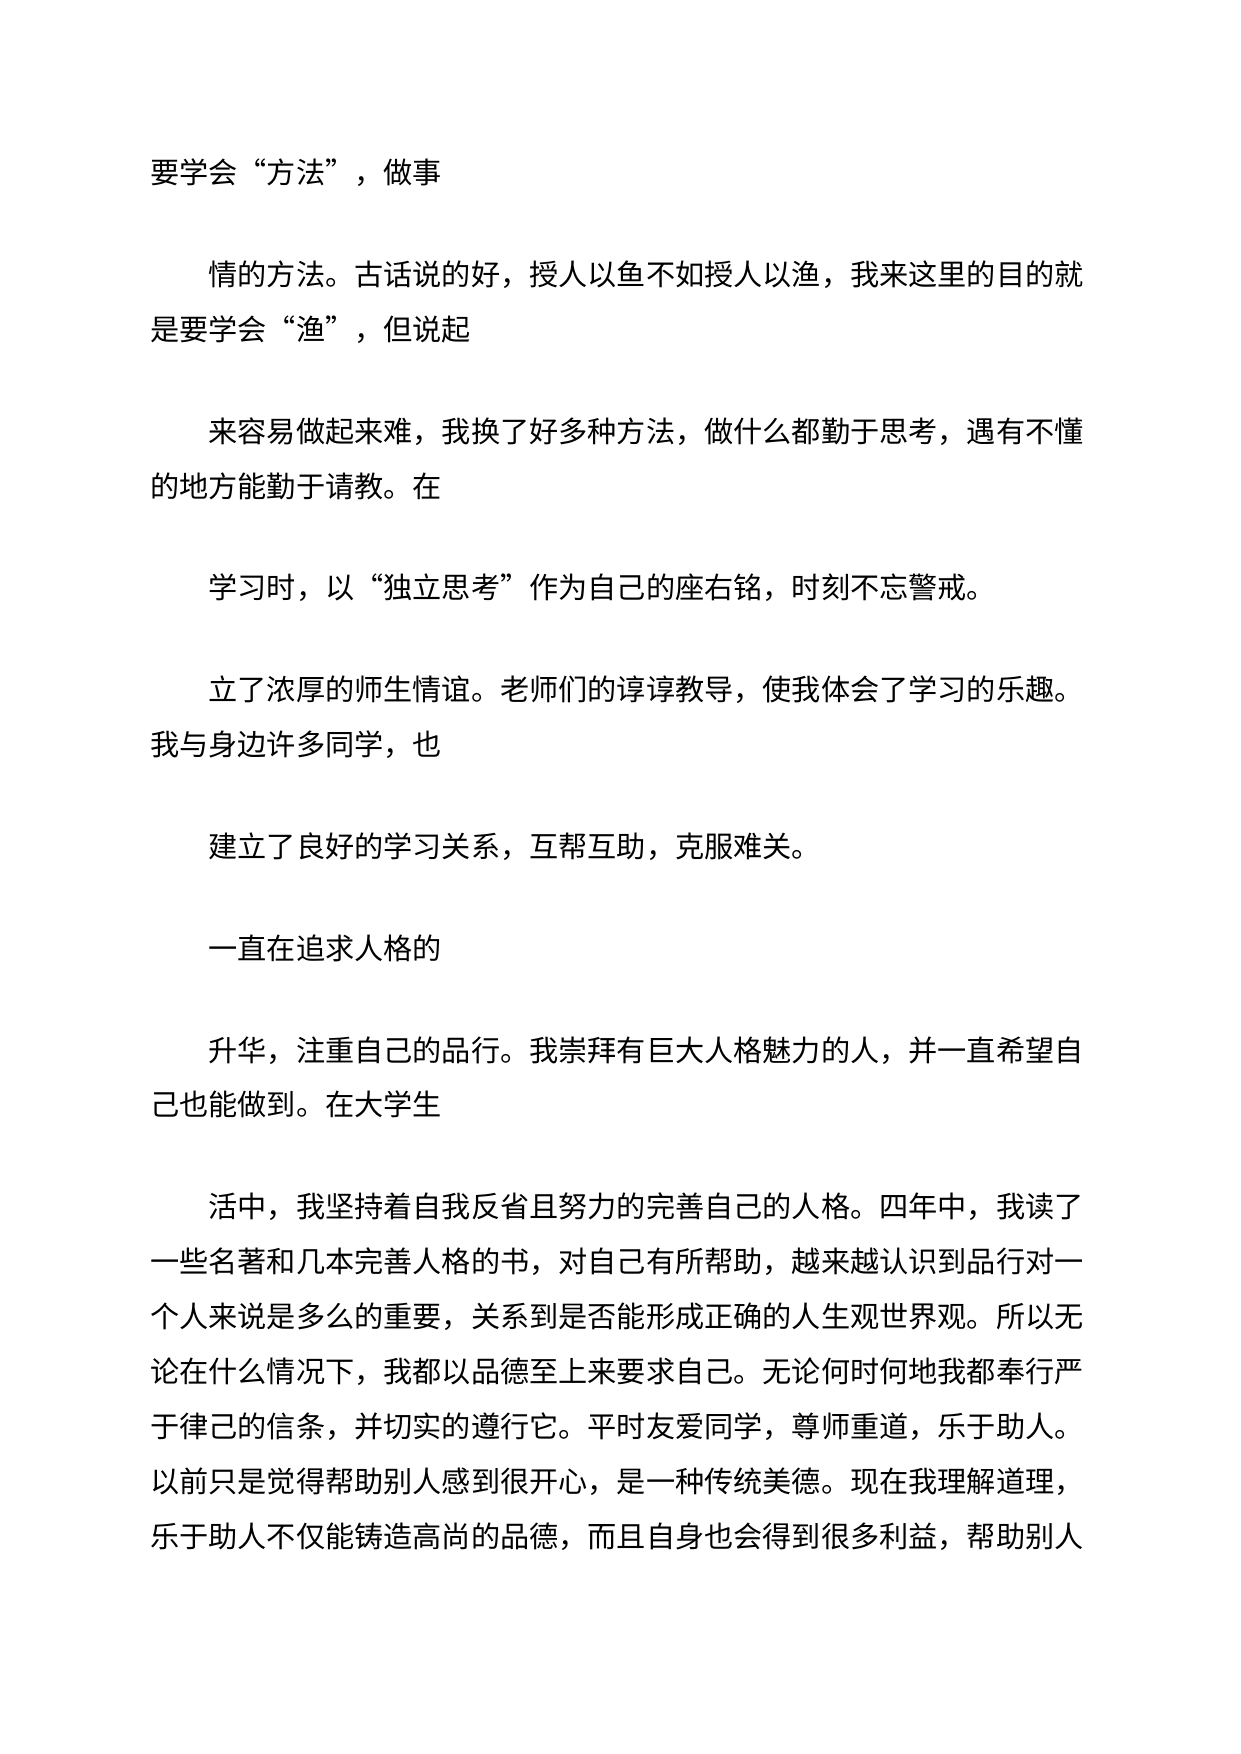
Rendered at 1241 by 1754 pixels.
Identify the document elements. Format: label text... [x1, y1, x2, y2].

text 建立了良好的学习关系，互帮互助，克服难关。 [150, 823, 1090, 866]
text 学习时，以“独立思考”作为自己的座右铭，时刻不忘警戒。 [150, 565, 1090, 607]
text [150, 1184, 1090, 1555]
text 情的方法。古话说的好，授人以鱼不如授人以渔，我来这里的目的就是要学会“渔”，但说起 [150, 252, 1090, 349]
text 升华，注重自己的品行。我崇拜有巨大人格魅力的人，并一直希望自己也能做到。在大学生 [150, 1027, 1090, 1124]
text 来容易做起来难，我换了好多种方法，做什么都勤于思考，遇有不懂的地方能勤于请教。在 [150, 408, 1090, 506]
text 一直在追求人格的 [150, 925, 1090, 968]
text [150, 150, 1090, 192]
text 立了浓厚的师生情谊。老师们的谆谆教导，使我体会了学习的乐趣。我与身边许多同学，也 [150, 667, 1090, 764]
